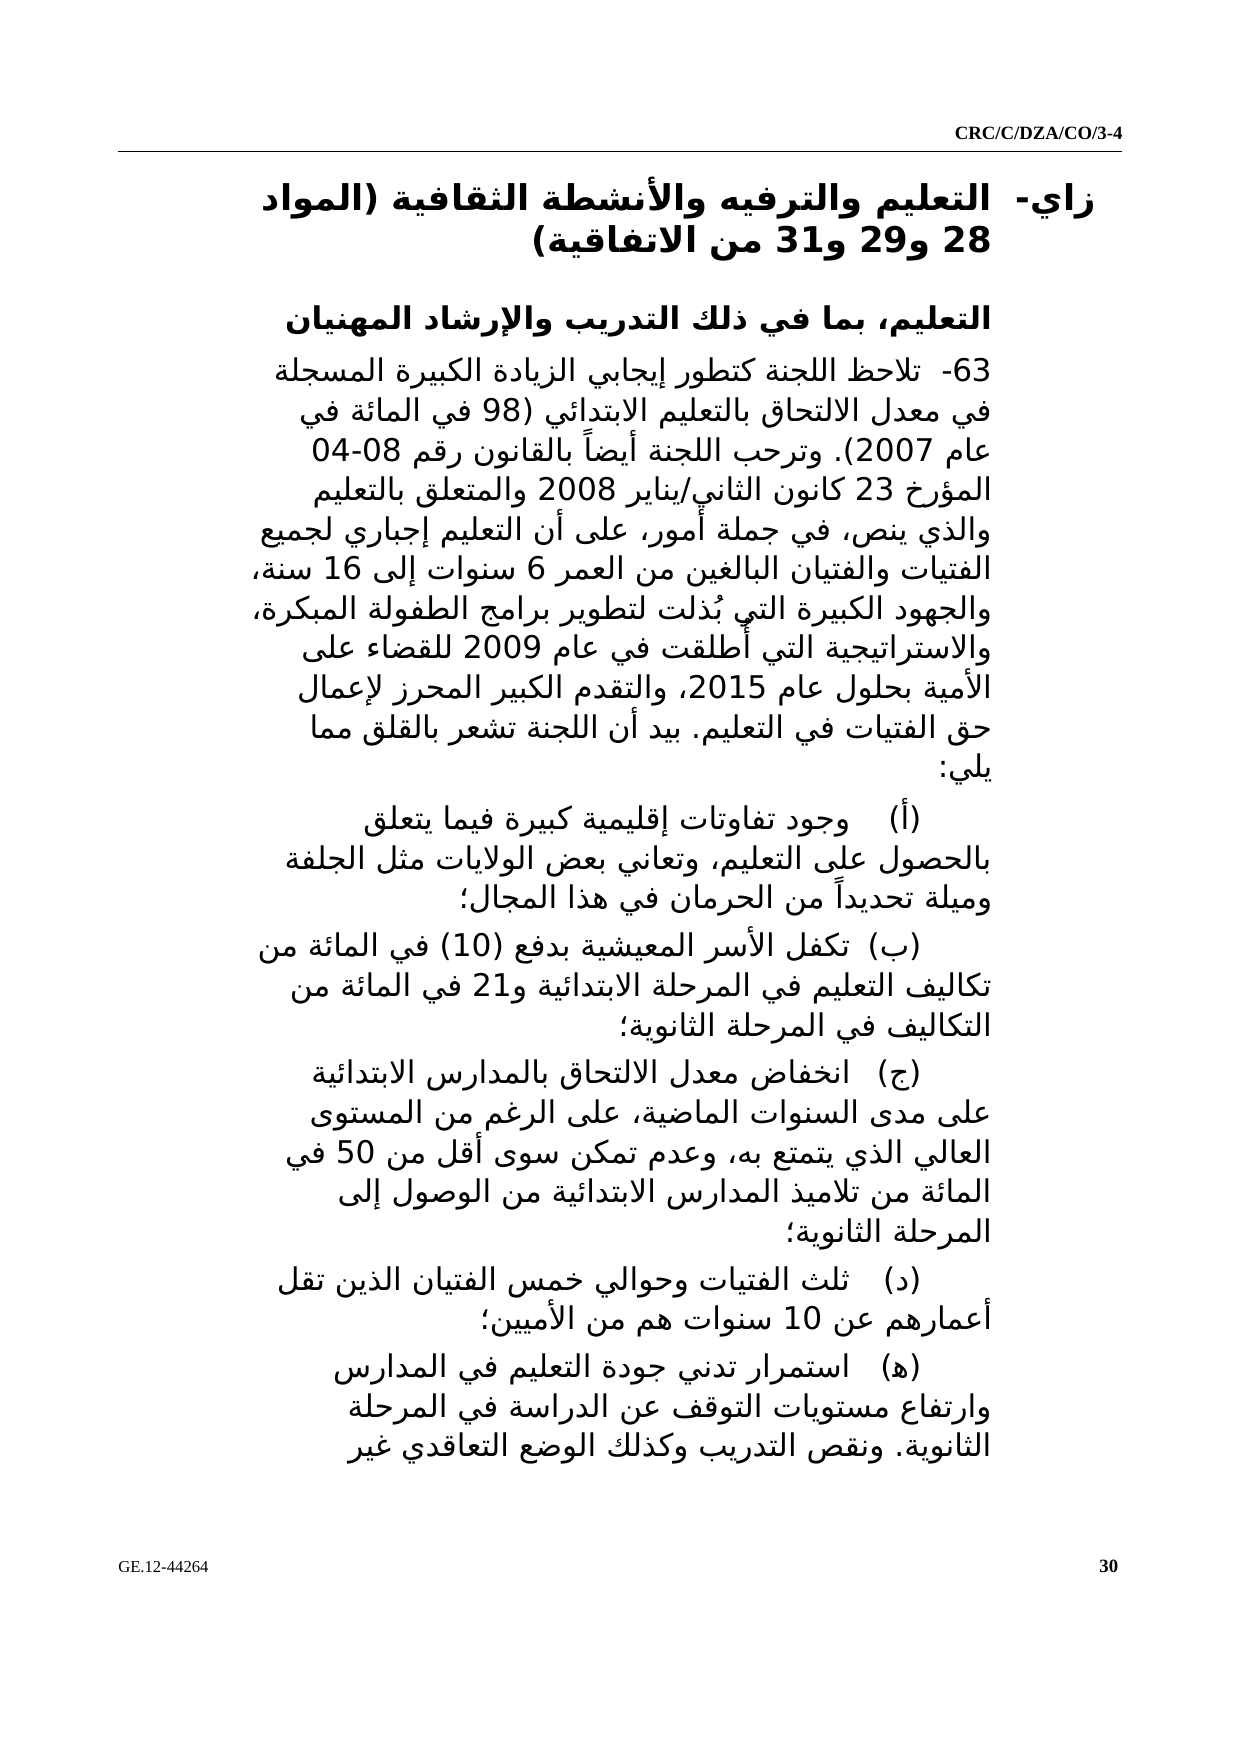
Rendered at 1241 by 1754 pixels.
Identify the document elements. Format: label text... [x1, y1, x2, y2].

text زاي- التعليم والترفيه والأنشطة الثقافية (المواد 28 و29 و31 من الاتفاقية) [248, 177, 1122, 261]
text (ب) تكفل الأسر المعيشية بدفع (10) في المائة من تكاليف التعليم في المرحلة الابتدائية و21 في المائة من التكاليف في المرحلة الثانوية؛ [248, 925, 992, 1044]
text (د) ثلث الفتيات وحوالي خمس الفتيان الذين تقل أعمارهم عن 10 سنوات هم من الأميين؛ [248, 1258, 992, 1338]
text (أ) وجود تفاوتات إقليمية كبيرة فيما يتعلق بالحصول على التعليم، وتعاني بعض الولايات مثل الجلفة وميلة تحديداً من الحرمان في هذا المجال؛ [248, 798, 992, 917]
text 63- تلاحظ اللجنة كتطور إيجابي الزيادة الكبيرة المسجلة في معدل الالتحاق بالتعليم الابتدائي (98 في المائة في عام 2007). وترحب اللجنة أيضاً بالقانون رقم 08-04 المؤرخ 23 كانون الثاني/يناير 2008 والمتعلق بالتعليم والذي ينص، في جملة أمور، على أن التعليم إجباري لجميع الفتيات والفتيان البالغين من العمر 6 سنوات إلى 16 سنة، والجهود الكبيرة التي بُذلت لتطوير برامج الطفولة المبكرة، والاستراتيجية التي أُطلقت في عام 2009 للقضاء على الأمية بحلول عام 2015، والتقدم الكبير المحرز لإعمال حق الفتيات في التعليم. بيد أن اللجنة تشعر بالقلق مما يلي: [248, 350, 992, 786]
text التعليم، بما في ذلك التدريب والإرشاد المهنيان [248, 298, 1122, 338]
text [248, 1346, 992, 1465]
text (ج) انخفاض معدل الالتحاق بالمدارس الابتدائية على مدى السنوات الماضية، على الرغم من المستوى العالي الذي يتمتع به، وعدم تمكن سوى أقل من 50 في المائة من تلاميذ المدارس الابتدائية من الوصول إلى المرحلة الثانوية؛ [248, 1052, 992, 1250]
